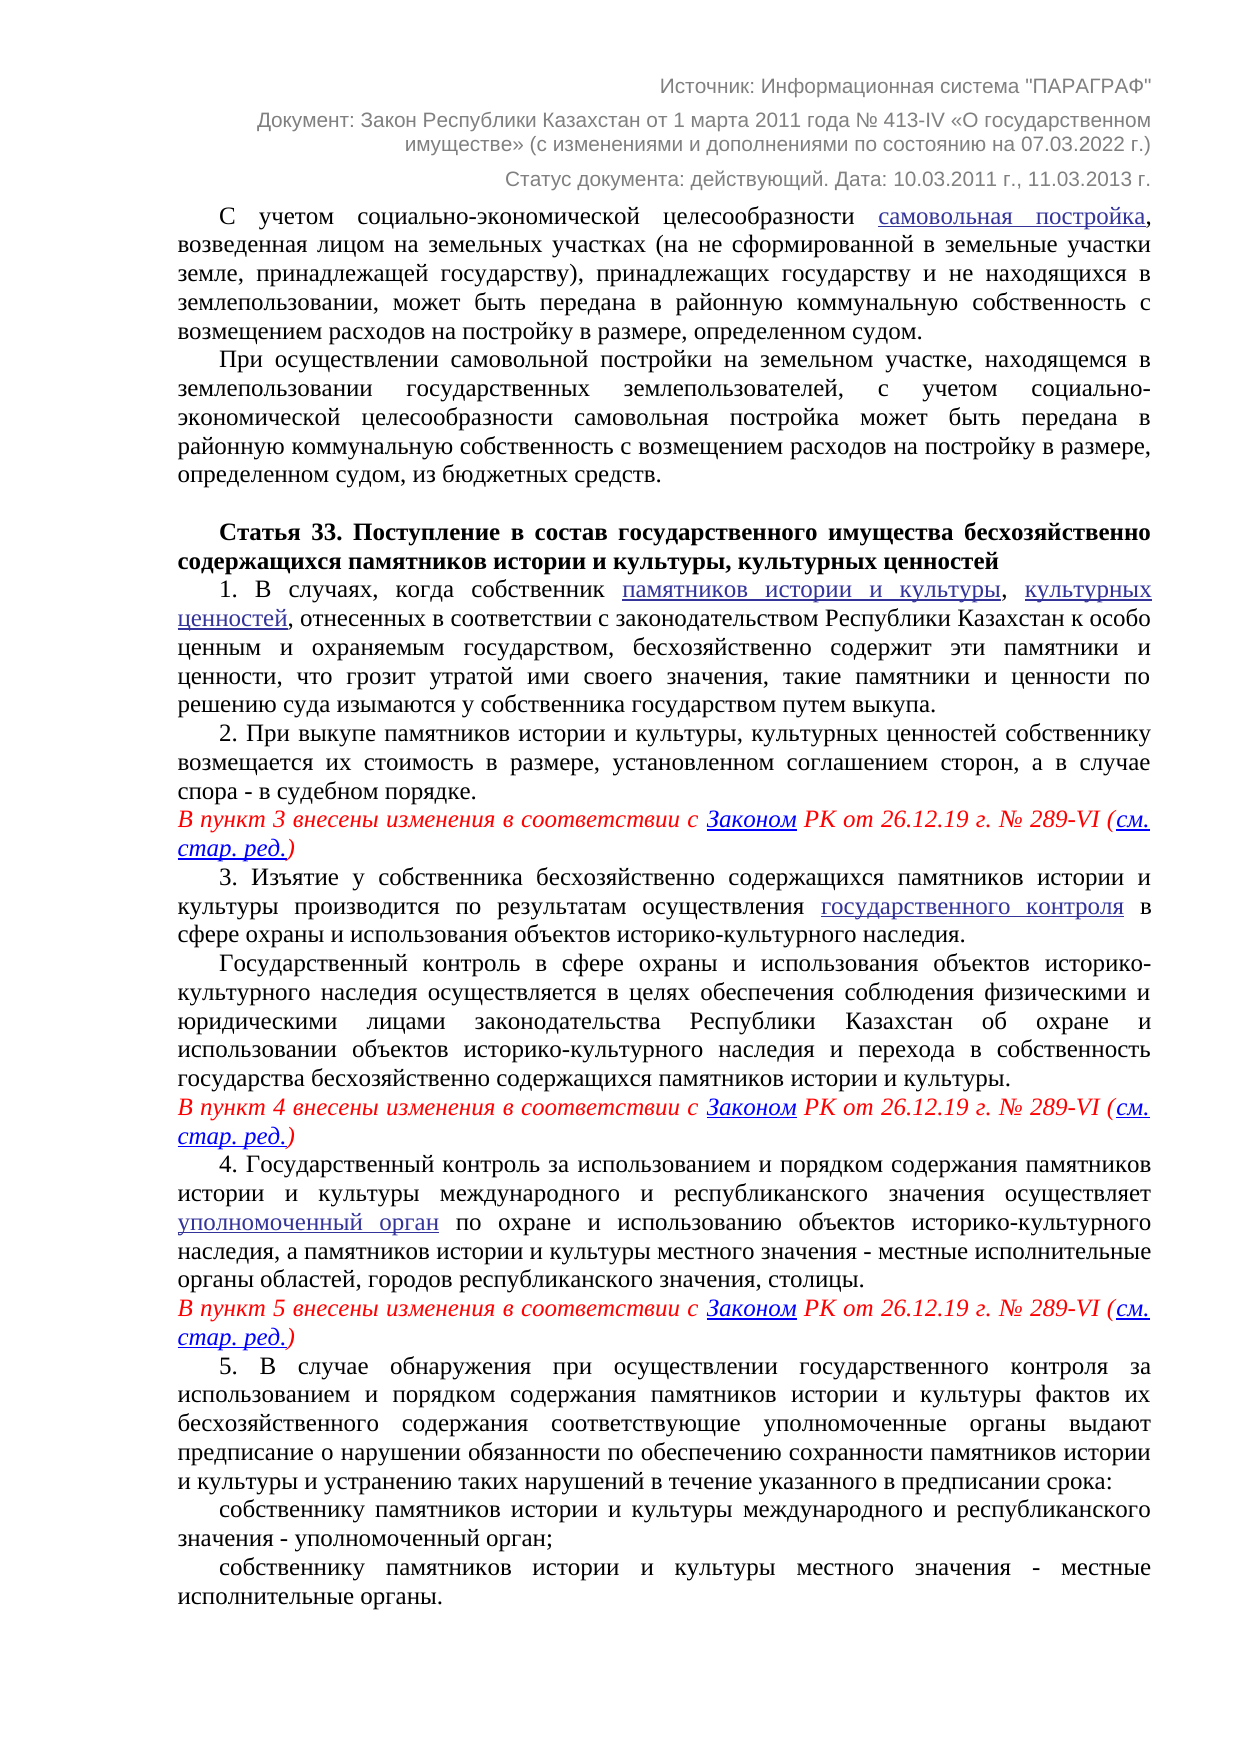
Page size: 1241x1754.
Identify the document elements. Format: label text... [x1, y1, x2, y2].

text В пункт 5 внесены изменения в соответствии с Законом РК от 26.12.19 г. № 289-VI (см. стар. ред.) [177, 1293, 1152, 1351]
text 1. В случаях, когда собственник памятников истории и культуры, культурных ценностей, отнесенных в соответствии с законодательством Республики Казахстан к особо ценным и охраняемым государством, бесхозяйственно содержит эти памятники и ценности, что грозит утратой ими своего значения, такие памятники и ценности по решению суда изымаются у собственника государством путем выкупа. [177, 574, 1152, 718]
text В пункт 3 внесены изменения в соответствии с Законом РК от 26.12.19 г. № 289-VI (см. стар. ред.) [177, 804, 1152, 862]
text В пункт 4 внесены изменения в соответствии с Законом РК от 26.12.19 г. № 289-VI (см. стар. ред.) [177, 1092, 1152, 1149]
text С учетом социально-экономической целесообразности самовольная постройка, возведенная лицом на земельных участках (на не сформированной в земельные участки земле, принадлежащей государству), принадлежащих государству и не находящихся в землепользовании, может быть передана в районную коммунальную собственность с возмещением расходов на постройку в размере, определенном судом. [177, 201, 1152, 344]
text 2. При выкупе памятников истории и культуры, культурных ценностей собственнику возмещается их стоимость в размере, установленном соглашением сторон, а в случае спора - в судебном порядке. [177, 718, 1152, 804]
text Статья 33. Поступление в состав государственного имущества бесхозяйственно содержащихся памятников истории и культуры, культурных ценностей [177, 517, 1152, 574]
text При осуществлении самовольной постройки на земельном участке, находящемся в землепользовании государственных землепользователей, с учетом социально-экономической целесообразности самовольная постройка может быть передана в районную коммунальную собственность с возмещением расходов на постройку в размере, определенном судом, из бюджетных средств. [177, 344, 1152, 488]
text 5. В случае обнаружения при осуществлении государственного контроля за использованием и порядком содержания памятников истории и культуры фактов их бесхозяйственного содержания соответствующие уполномоченные органы выдают предписание о нарушении обязанности по обеспечению сохранности памятников истории и культуры и устранению таких нарушений в течение указанного в предписании срока: [177, 1351, 1152, 1494]
text собственнику памятников истории и культуры международного и республиканского значения - уполномоченный орган; [177, 1494, 1152, 1552]
text 3. Изъятие у собственника бесхозяйственно содержащихся памятников истории и культуры производится по результатам осуществления государственного контроля в сфере охраны и использования объектов историко-культурного наследия. [177, 862, 1152, 948]
text Государственный контроль в сфере охраны и использования объектов историко-культурного наследия осуществляется в целях обеспечения соблюдения физическими и юридическими лицами законодательства Республики Казахстан об охране и использовании объектов историко-культурного наследия и перехода в собственность государства бесхозяйственно содержащихся памятников истории и культуры. [177, 948, 1152, 1092]
text 4. Государственный контроль за использованием и порядком содержания памятников истории и культуры международного и республиканского значения осуществляет уполномоченный орган по охране и использованию объектов историко-культурного наследия, а памятников истории и культуры местного значения - местные исполнительные органы областей, городов республиканского значения, столицы. [177, 1149, 1152, 1293]
text собственнику памятников истории и культуры местного значения - местные исполнительные органы. [177, 1552, 1152, 1609]
